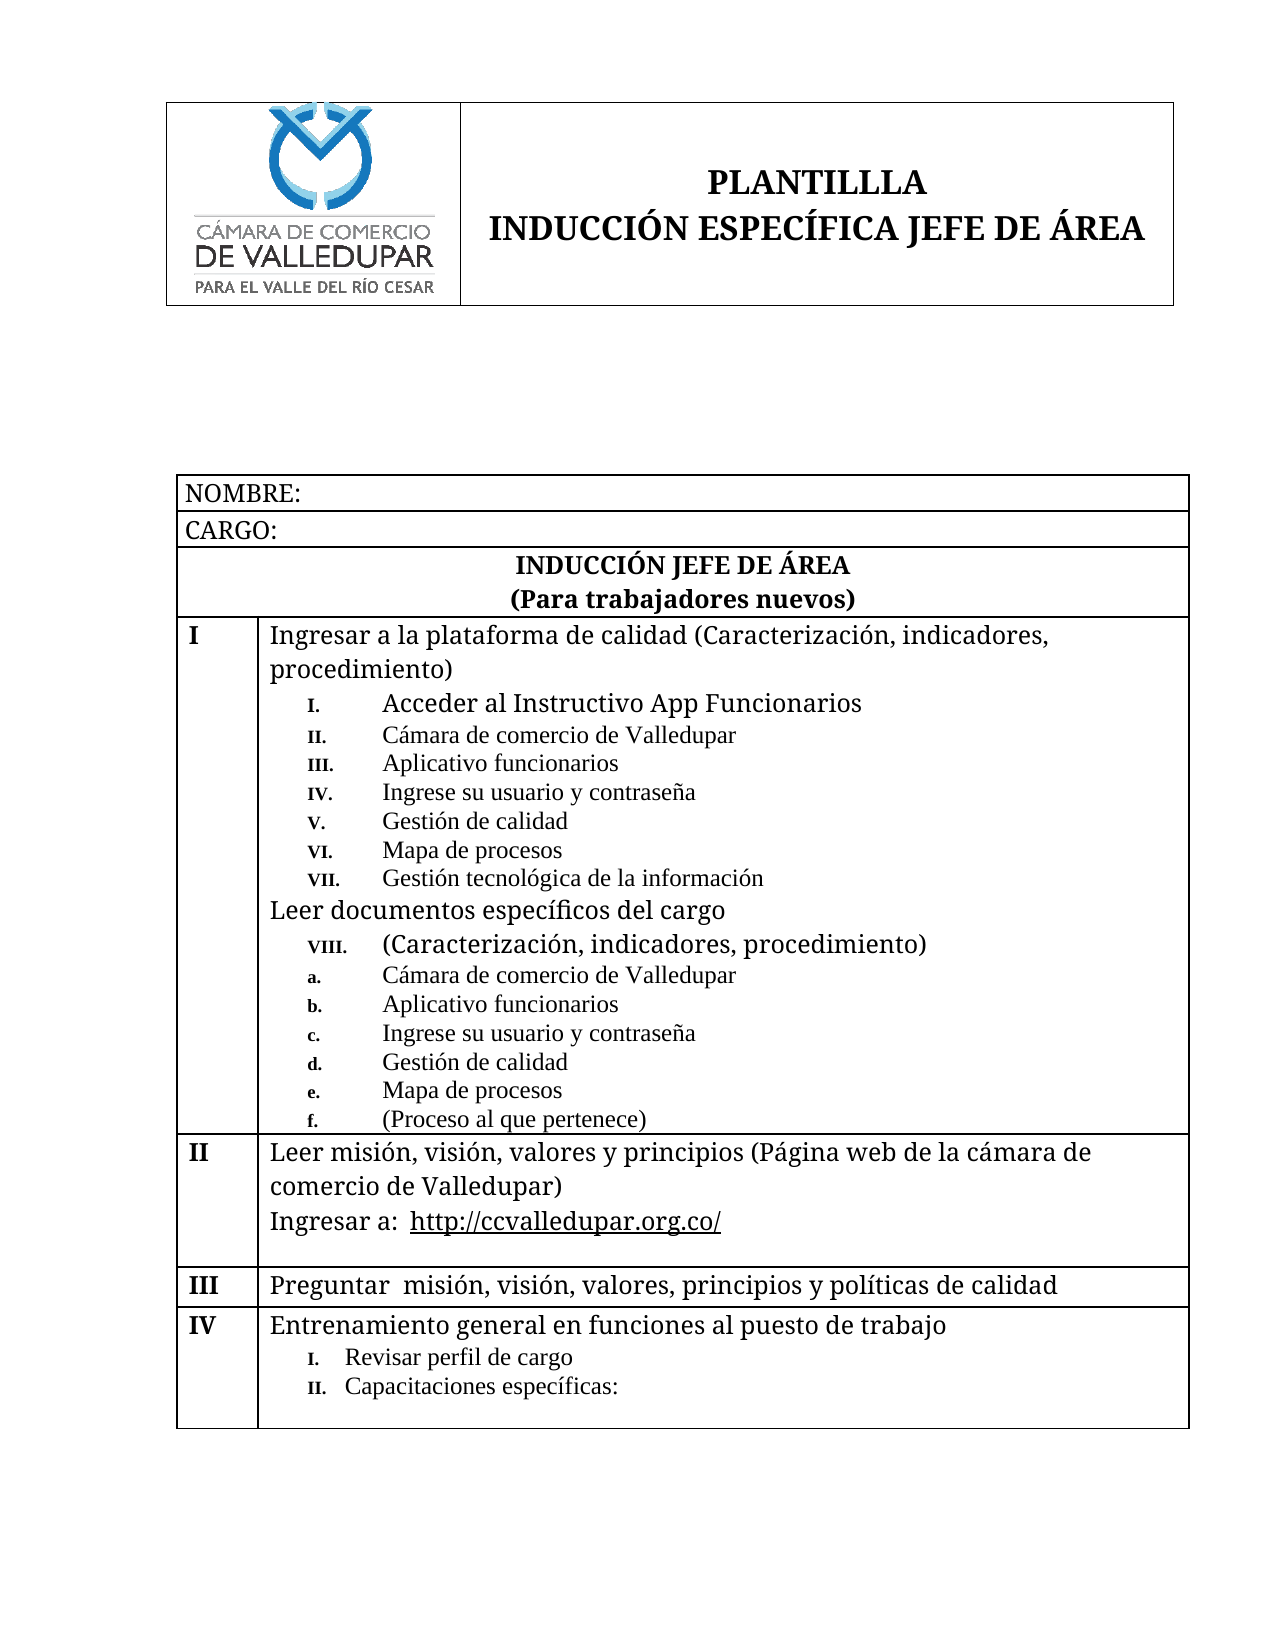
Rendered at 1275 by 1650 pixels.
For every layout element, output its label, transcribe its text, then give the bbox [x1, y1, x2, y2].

picture [185, 101, 443, 299]
table_cell Ingresar a la plataforma de calidad (Caracterización, indicadores, procedimiento) Acceder al Instructivo App Funcionarios Cámara de comercio de Valledupar Aplicativo funcionarios Ingrese su usuario y contraseña Gestión de calidad Mapa de procesos Gestión tecnológica de la información Leer documentos específicos del cargo (Caracterización, indicadores, procedimiento) Cámara de comercio de Valledupar Aplicativo funcionarios Ingrese su usuario y contraseña Gestión de calidad Mapa de procesos (Proceso al que pertenece) [259, 618, 1188, 1133]
table_header NOMBRE: [178, 476, 1188, 510]
table_cell IV [178, 1308, 257, 1428]
table_cell INDUCCIÓN JEFE DE ÁREA (Para trabajadores nuevos) [178, 548, 1188, 616]
table_cell Preguntar misión, visión, valores, principios y políticas de calidad [259, 1268, 1188, 1306]
table_cell CARGO: [178, 512, 1188, 546]
table_cell I [178, 618, 257, 1133]
table_cell II [178, 1135, 257, 1266]
table_cell III [178, 1268, 257, 1306]
table_cell Leer misión, visión, valores y principios (Página web de la cámara de comercio de Valledupar) Ingresar a: http://ccvalledupar.org.co/ [259, 1135, 1188, 1266]
table_cell Entrenamiento general en funciones al puesto de trabajo Revisar perfil de cargo Capacitaciones específicas: [259, 1308, 1188, 1428]
